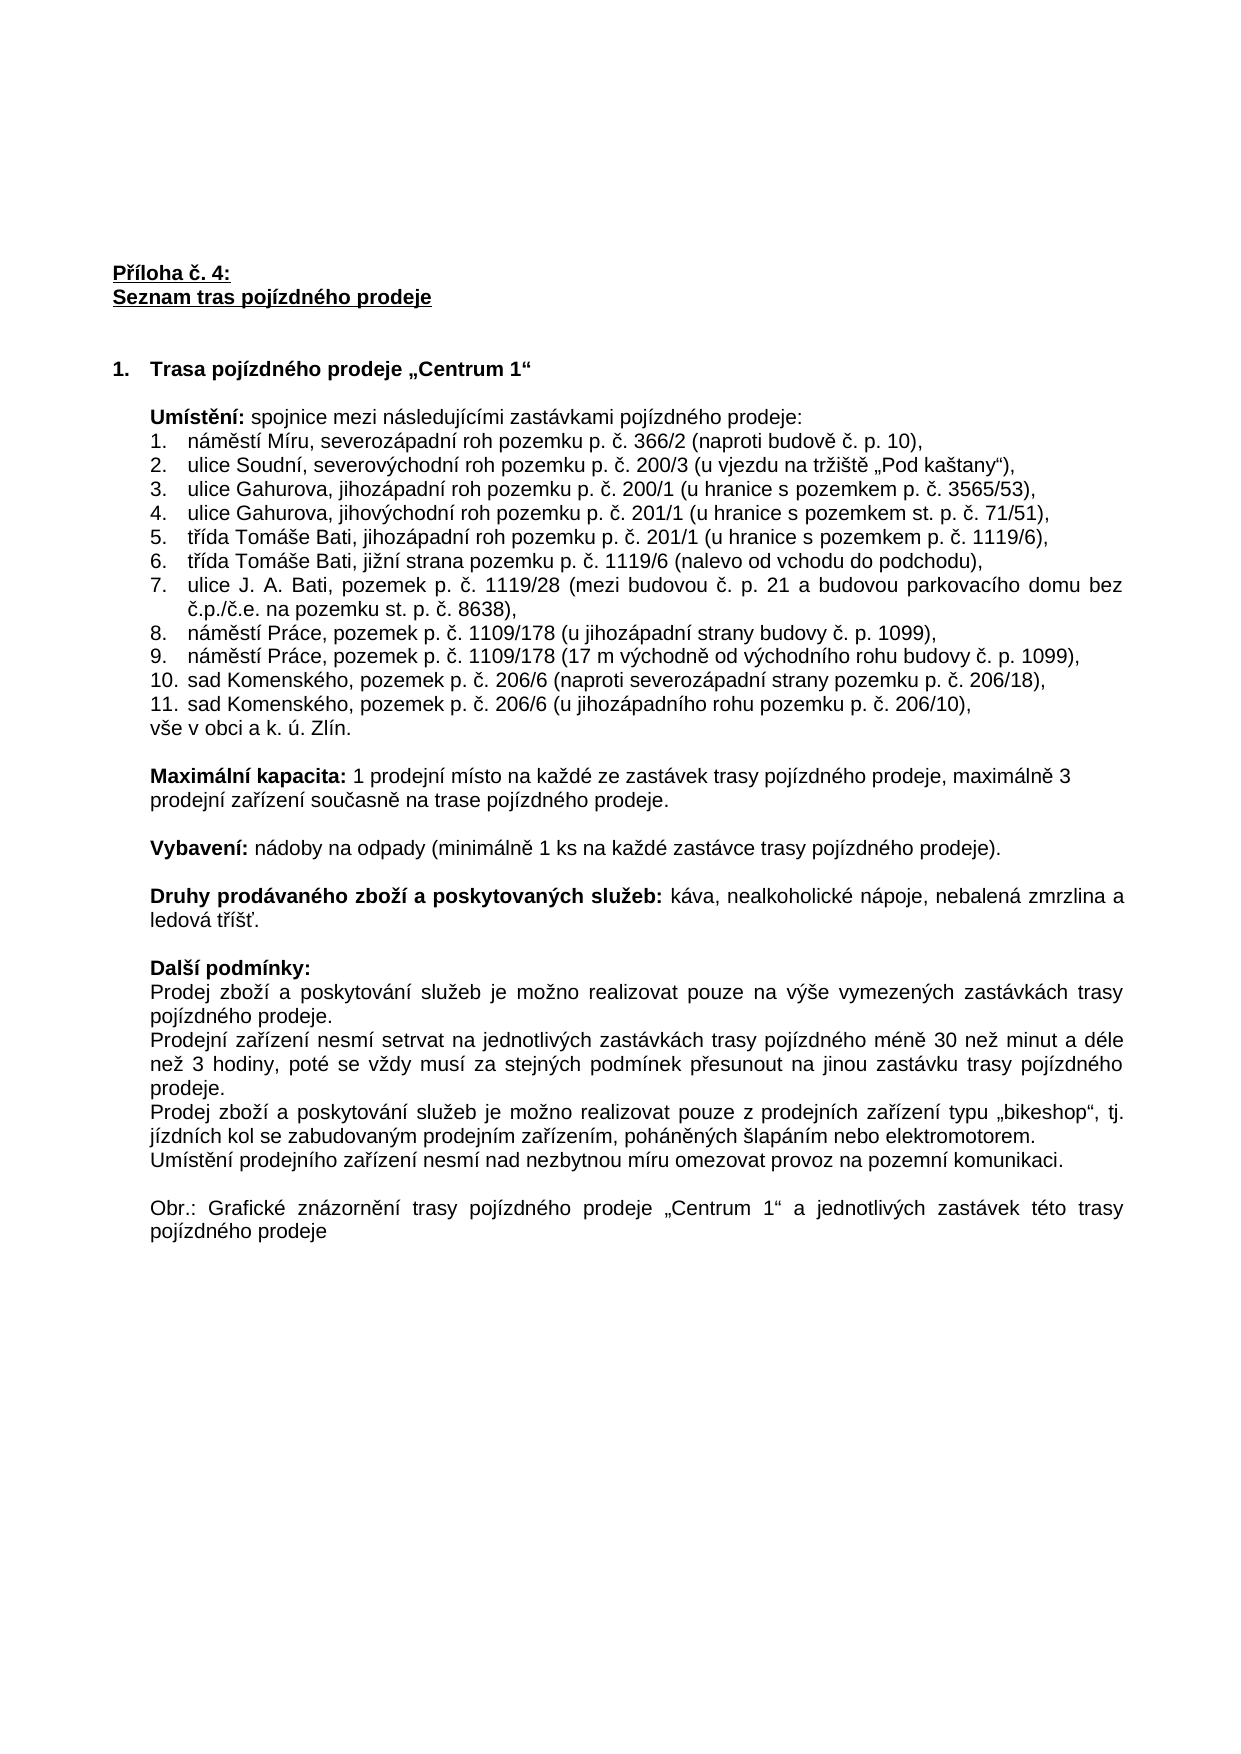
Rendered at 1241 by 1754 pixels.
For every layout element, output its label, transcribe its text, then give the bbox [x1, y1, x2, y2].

list ulice J. A. Bati, pozemek p. č. 1119/28 (mezi budovou č. p. budovou parkovacího domu bez č.p./č.e. na pozemku st. p. č. 8638), [150, 572, 1125, 620]
list náměstí Míru, severozápadní roh pozemku p. č. 366/2 (naproti budově č. p. 10), [150, 429, 1125, 453]
text vše v obci a k. ú. Zlín. [150, 716, 1125, 740]
text Příloha č. 4: [112, 261, 1125, 285]
text Umístění prodejního zařízení nesmí nad nezbytnou míru omezovat provoz na pozemní komunikaci. [150, 1147, 1125, 1171]
text Prodej zboží a poskytování služeb je možno realizovat pouze z prodejních zařízení typu „bikeshop“, tj. jízdních kol se zabudovaným prodejním zařízením, poháněných šlapáním nebo elektromotorem. [150, 1099, 1125, 1147]
list náměstí Práce, pozemek p. č. 1109/178 ( východně od východního rohu budovy č. p. 1099), [150, 644, 1125, 668]
list ulice Gahurova, jihovýchodní roh pozemku p. č. 201/1 (u hranice s pozemkem st. p. č. 71/51), [150, 501, 1125, 524]
text Další podmínky: [150, 956, 1125, 980]
text Seznam tras pojízdného prodeje [112, 285, 1125, 309]
text Prodej zboží a poskytování služeb je možno realizovat pouze na výše vymezených zastávkách trasy pojízdného prodeje. [150, 980, 1125, 1028]
text Vybavení: nádoby na odpady (minimálně 1 ks na každé zastávce trasy pojízdného prodeje). [150, 836, 1125, 860]
list třída Tomáše Bati, jižní strana pozemku p. č. 1119/6 (nalevo od vchodu do podchodu), [150, 548, 1125, 572]
text Obr.: Grafické znázornění trasy pojízdného prodeje „Centrum 1“ a jednotlivých zastávek této trasy pojízdného prodeje [150, 1195, 1125, 1243]
text Prodejní zařízení nesmí setrvat na jednotlivých zastávkách trasy pojízdného méně 30 než minut a déle než 3 hodiny, poté se vždy musí za stejných podmínek přesunout na jinou zastávku trasy pojízdného prodeje. [150, 1028, 1125, 1099]
text Druhy prodávaného zboží a poskytovaných služeb: káva, nealkoholické nápoje, nebalená zmrzlina a ledová tříšť. [150, 884, 1125, 932]
list náměstí Práce, pozemek p. č. 1109/178 (u jihozápadní strany budovy č. p. 1099), [150, 620, 1125, 644]
list třída Tomáše Bati, jihozápadní roh pozemku p. č. 201/1 (u hranice s pozemkem p. č. 1119/6), [150, 524, 1125, 548]
text Umístění: spojnice mezi následujícími zastávkami pojízdného prodeje: [150, 405, 1125, 429]
list ulice Soudní, severovýchodní roh pozemku p. č. 200/3 (u vjezdu na tržiště „Pod kaštany“), [150, 453, 1125, 477]
text Maximální kapacita: 1 prodejní místo na každé ze zastávek trasy pojízdného prodeje, maximálně 3 prodejní zařízení současně na trase pojízdného prodeje. [150, 764, 1125, 812]
list sad Komenského, pozemek p. č. 206/6 (u jihozápadního rohu pozemku p. č. 206/10), [150, 692, 1125, 716]
list sad Komenského, pozemek p. č. 206/6 (naproti severozápadní strany pozemku p. č. 206/18), [150, 668, 1125, 692]
list ulice Gahurova, jihozápadní roh pozemku p. č. 200/1 (u hranice s pozemkem p. č. 3565/53), [150, 477, 1125, 501]
list Trasa pojízdného prodeje „Centrum 1“ [112, 357, 1125, 381]
